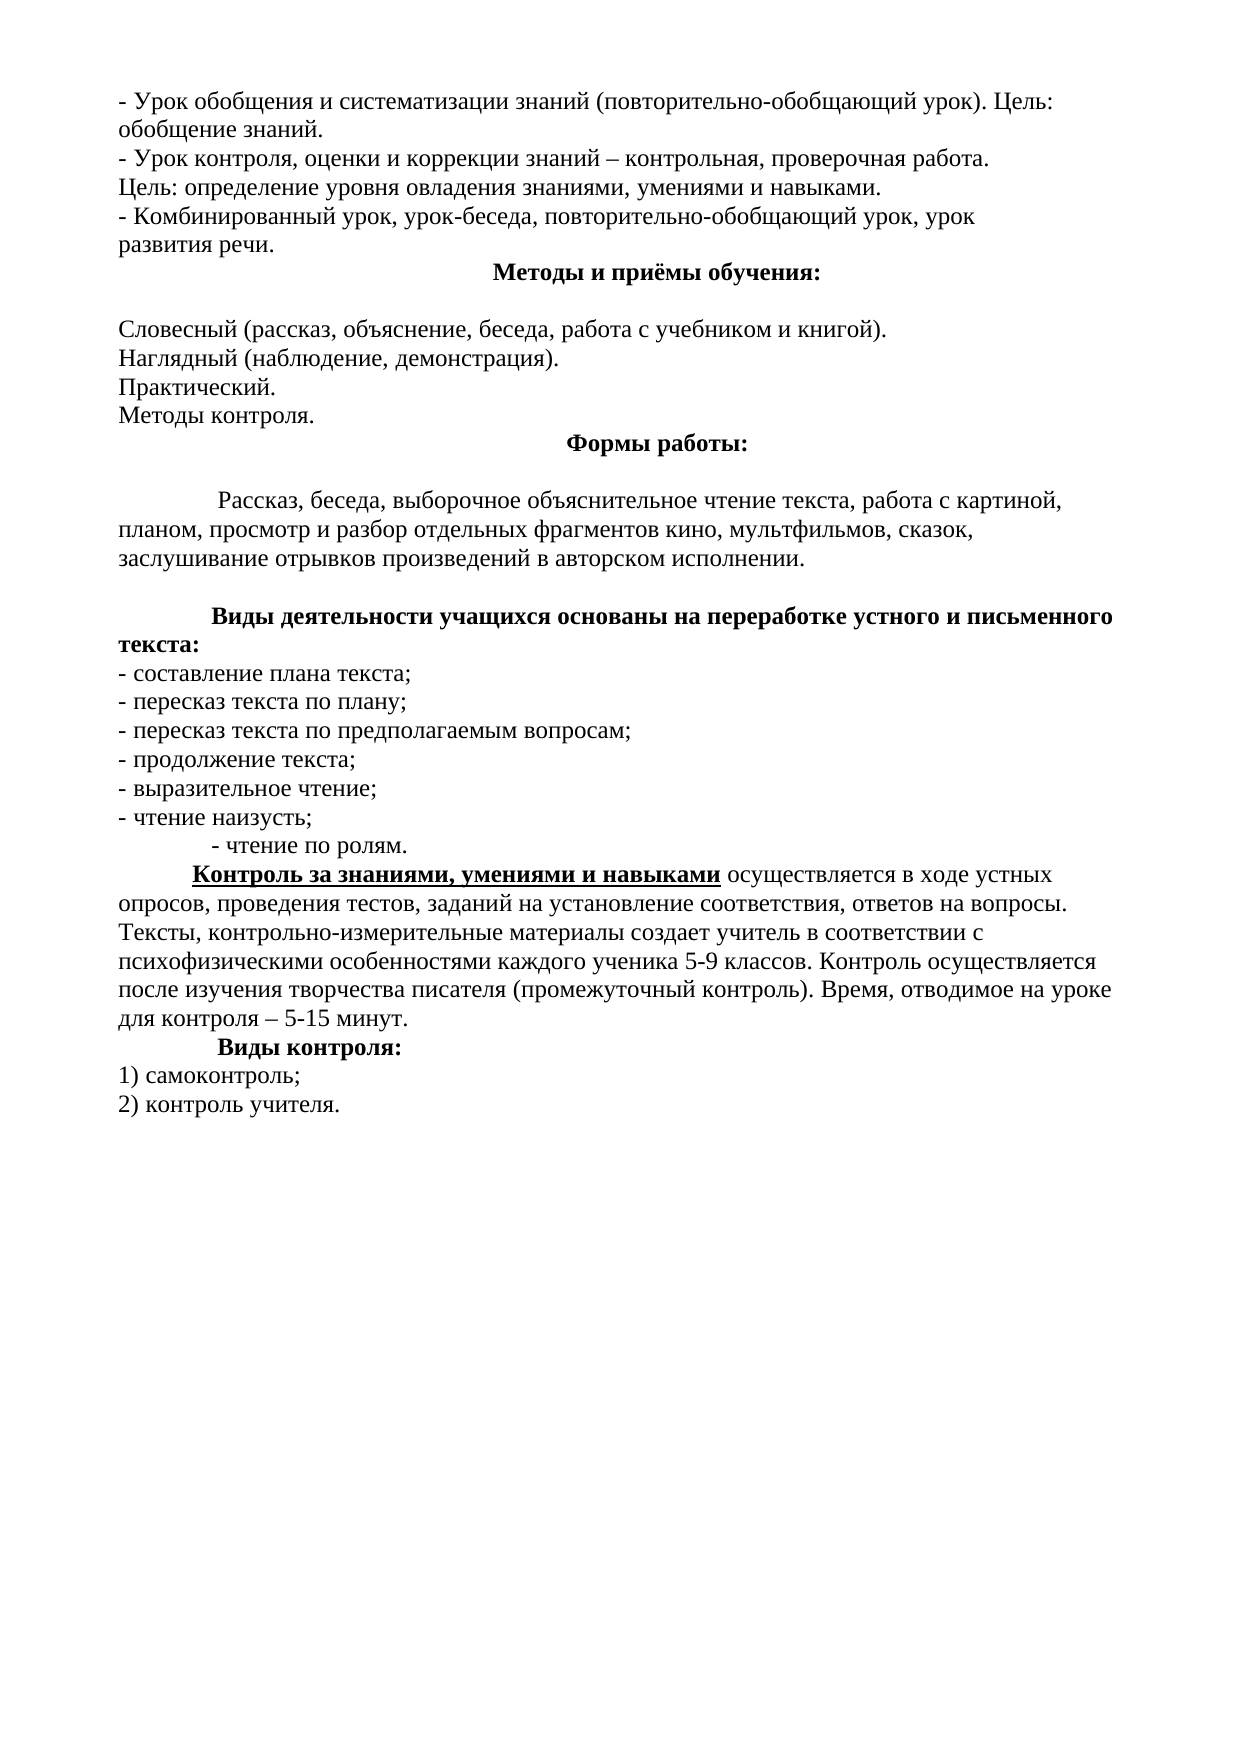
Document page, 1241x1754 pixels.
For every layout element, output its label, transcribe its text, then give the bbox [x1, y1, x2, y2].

list Комбинированный урок, урок-беседа, повторительно-обобщающий урок, урок развития речи. [118, 201, 1076, 258]
text - чтение по ролям. [211, 831, 1148, 859]
text Практический. Методы контроля. [118, 372, 360, 429]
list контроль учителя. [118, 1090, 1148, 1118]
text Словесный (рассказ, объяснение, беседа, работа с учебником и книгой). Наглядный (наблюдение, демонстрация). [118, 314, 889, 372]
list Урок обобщения и систематизации знаний (повторительно-обобщающий урок). Цель: обобщение знаний. [118, 86, 1054, 143]
text Виды деятельности учащихся основаны на переработке устного и письменного [211, 601, 1148, 630]
text Виды контроля: [217, 1032, 1148, 1061]
list чтение наизусть; [118, 802, 1148, 831]
text Контроль за знаниями, умениями и навыками осуществляется в ходе устных опросов, проведения тестов, заданий на установление соответствия, ответов на вопросы. Тексты, контрольно-измерительные материалы создает учитель в соответствии с психофизическими особенностями каждого ученика 5-9 классов. Контроль осуществляется после изучения творчества писателя (промежуточный контроль). Время, отводимое на уроке для контроля – 5-15 минут. [118, 859, 1117, 1032]
text Рассказ, беседа, выборочное объяснительное чтение текста, работа с картиной, планом, просмотр и разбор отдельных фрагментов кино, мультфильмов, сказок, заслушивание отрывков произведений в авторском исполнении. [118, 486, 1064, 572]
list составление плана текста; [118, 658, 1148, 687]
list Урок контроля, оценки и коррекции знаний – контрольная, проверочная работа. Цель: определение уровня овладения знаниями, умениями и навыками. [118, 143, 1056, 201]
list продолжение текста; [118, 744, 1148, 773]
text текста: [118, 630, 1148, 658]
text Методы и приёмы обучения: [493, 258, 1148, 286]
list выразительное чтение; [118, 773, 1148, 802]
list пересказ текста по плану; [118, 687, 1148, 716]
text Формы работы: [210, 429, 1105, 457]
list самоконтроль; [118, 1061, 1148, 1090]
list пересказ текста по предполагаемым вопросам; [118, 716, 1148, 744]
